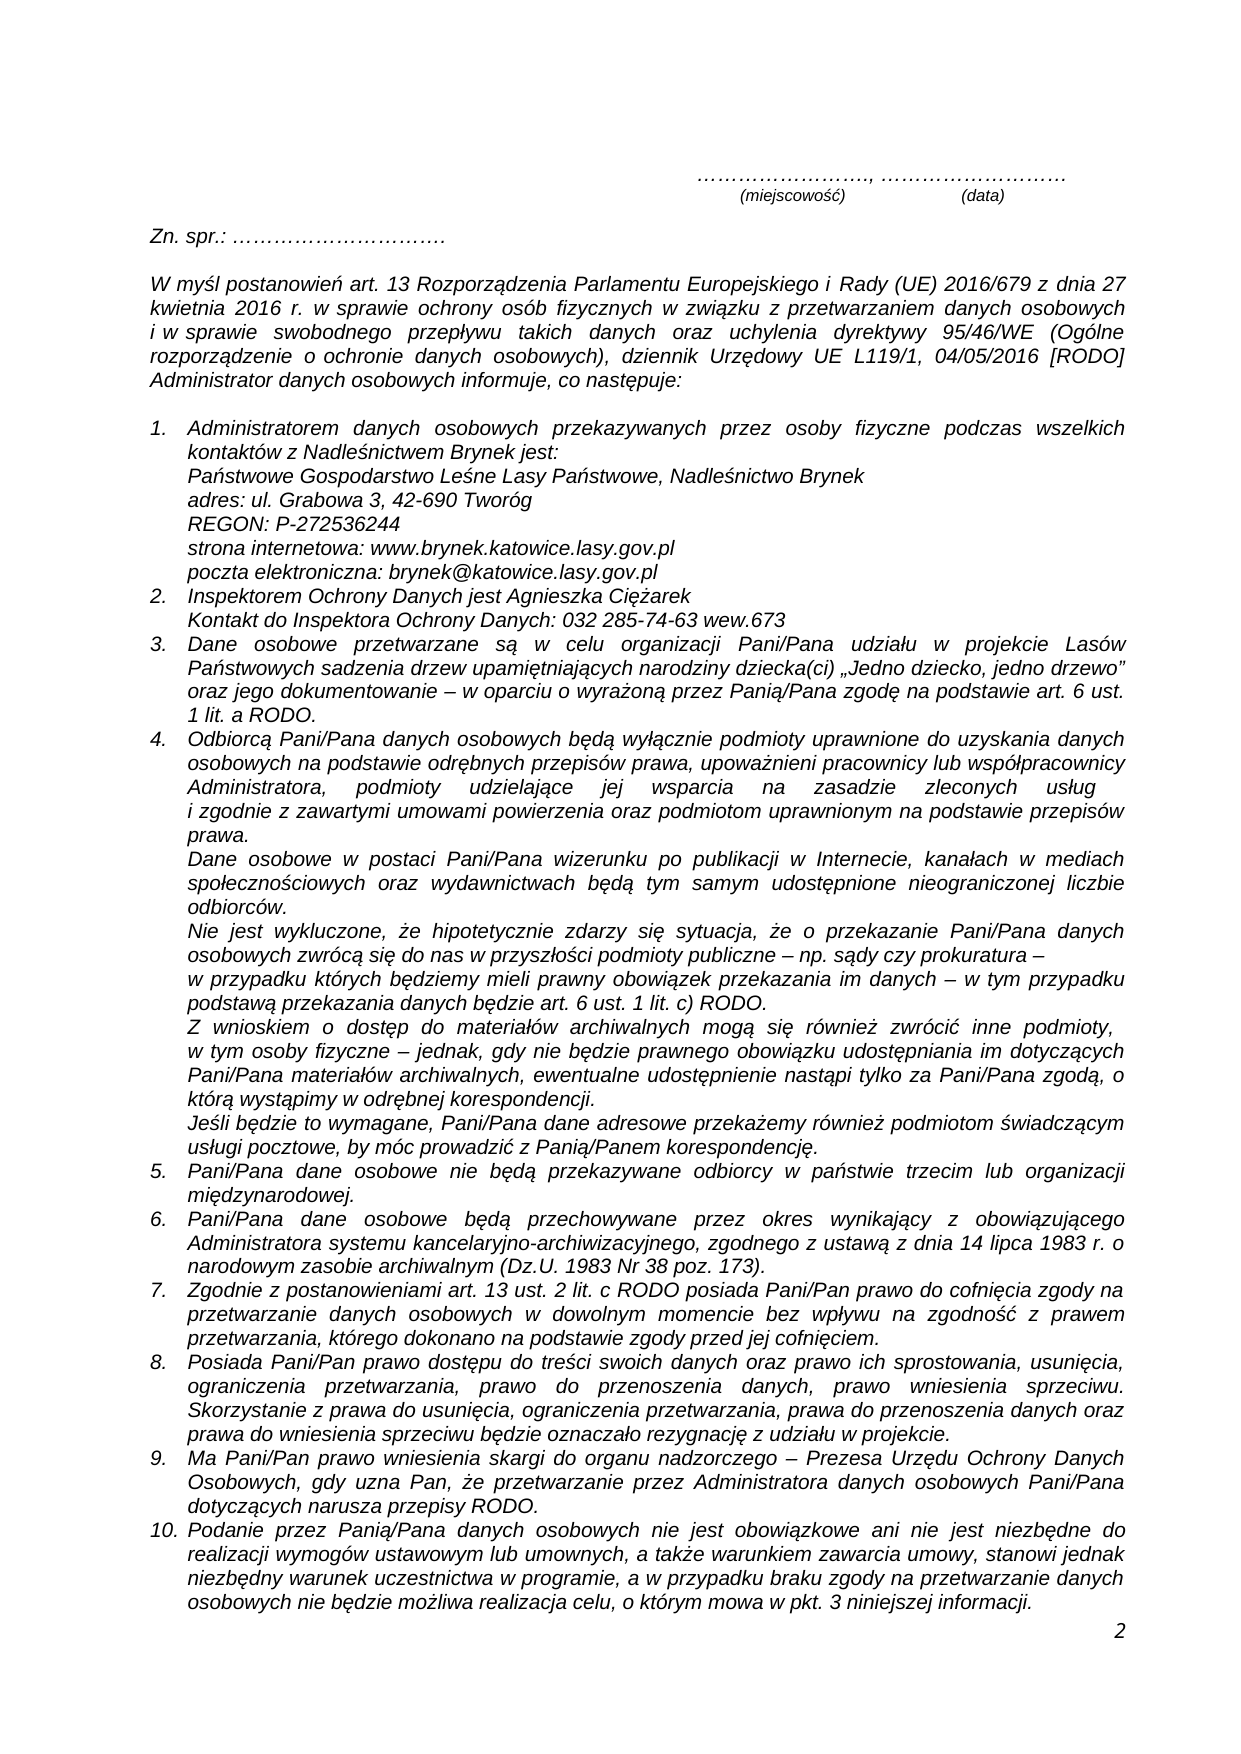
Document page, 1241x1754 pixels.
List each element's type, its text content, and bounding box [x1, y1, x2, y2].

text ……………………., ……………………… [696, 162, 1128, 186]
text Państwowe Gospodarstwo Leśne Lasy Państwowe, Nadleśnictwo Brynek [187, 464, 1128, 488]
text Jeśli będzie to wymagane, Pani/Pana dane adresowe przekażemy również podmiotom świadczącym usługi pocztowe, by móc prowadzić z Panią/Panem korespondencję. [187, 1111, 1128, 1158]
text (miejscowość) (data) [696, 186, 1128, 205]
list Inspektorem Ochrony Danych jest Agnieszka Ciężarek [150, 583, 1128, 607]
list Pani/Pana dane osobowe nie będą przekazywane odbiorcy w państwie trzecim lub organizacji międzynarodowej. [150, 1158, 1128, 1206]
text Kontakt do Inspektora Ochrony Danych: 032 285-74-63 wew.673 [150, 607, 1128, 631]
list Podanie przez Panią/Pana danych osobowych nie jest obowiązkowe ani nie jest niezbędne do realizacji wymogów ustawowym lub umownych, a także warunkiem zawarcia umowy, stanowi jednak niezbędny warunek uczestnictwa w programie, a w przypadku braku zgody na przetwarzanie danych osobowych nie będzie możliwa realizacja celu, o którym mowa w pkt. 3 niniejszej informacji. [150, 1518, 1128, 1614]
text w przypadku których będziemy mieli prawny obowiązek przekazania im danych – w tym przypadku podstawą przekazania danych będzie art. 6 ust. 1 lit. c) RODO. [187, 967, 1128, 1015]
list Ma Pani/Pan prawo wniesienia skargi do organu nadzorczego – Prezesa Urzędu Ochrony Danych Osobowych, gdy uzna Pan, że przetwarzanie przez Administratora danych osobowych Pani/Pana dotyczących narusza przepisy RODO. [150, 1446, 1128, 1518]
text poczta elektroniczna: brynek@katowice.lasy.gov.pl [150, 559, 1128, 583]
text Z wnioskiem o dostęp do materiałów archiwalnych mogą się również zwrócić inne podmioty, w tym osoby fizyczne – jednak, gdy nie będzie prawnego obowiązku udostępniania im dotyczących Pani/Pana materiałów archiwalnych, ewentualne udostępnienie nastąpi tylko za Pani/Pana zgodą, o którą wystąpimy w odrębnej korespondencji. [187, 1015, 1128, 1111]
text REGON: P-272536244 [150, 512, 1128, 536]
list Pani/Pana dane osobowe będą przechowywane przez okres wynikający z obowiązującego Administratora systemu kancelaryjno-archiwizacyjnego, zgodnego z ustawą z dnia 14 lipca 1983 r. o narodowym zasobie archiwalnym (Dz.U. 1983 Nr 38 poz. 173). [150, 1206, 1128, 1278]
list Dane osobowe przetwarzane są w celu organizacji Pani/Pana udziału w projekcie Lasów Państwowych sadzenia drzew upamiętniających narodziny dziecka(ci) „Jedno dziecko, jedno drzewo” oraz jego dokumentowanie – w oparciu o wyrażoną przez Panią/Pana zgodę na podstawie art. 6 ust. 1 lit. a RODO. [150, 631, 1128, 727]
text Zn. spr.: …………………………. [150, 224, 1128, 248]
list Odbiorcą Pani/Pana danych osobowych będą wyłącznie podmioty uprawnione do uzyskania danych osobowych na podstawie odrębnych przepisów prawa, upoważnieni pracownicy lub współpracownicy Administratora, podmioty udzielające jej wsparcia na zasadzie zleconych usług i zgodnie z zawartymi umowami powierzenia oraz podmiotom uprawnionym na podstawie przepisów prawa. [150, 727, 1128, 847]
text Dane osobowe w postaci Pani/Pana wizerunku po publikacji w Internecie, kanałach w mediach społecznościowych oraz wydawnictwach będą tym samym udostępnione nieograniczonej liczbie odbiorców. [187, 847, 1128, 919]
list Posiada Pani/Pan prawo dostępu do treści swoich danych oraz prawo ich sprostowania, usunięcia, ograniczenia przetwarzania, prawo do przenoszenia danych, prawo wniesienia sprzeciwu. Skorzystanie z prawa do usunięcia, ograniczenia przetwarzania, prawa do przenoszenia danych oraz prawa do wniesienia sprzeciwu będzie oznaczało rezygnację z udziału w projekcie. [150, 1350, 1128, 1446]
text Nie jest wykluczone, że hipotetycznie zdarzy się sytuacja, że o przekazanie Pani/Pana danych osobowych zwrócą się do nas w przyszłości podmioty publiczne – np. sądy czy prokuratura – [187, 919, 1128, 967]
list Zgodnie z postanowieniami art. 13 ust. 2 lit. c RODO posiada Pani/Pan prawo do cofnięcia zgody na przetwarzanie danych osobowych w dowolnym momencie bez wpływu na zgodność z prawem przetwarzania, którego dokonano na podstawie zgody przed jej cofnięciem. [150, 1278, 1128, 1350]
list Administratorem danych osobowych przekazywanych przez osoby fizyczne podczas wszelkich kontaktów z Nadleśnictwem Brynek jest: [150, 416, 1128, 464]
text adres: ul. Grabowa 3, 42-690 Tworóg [150, 488, 1128, 512]
text W myśl postanowień art. 13 Rozporządzenia Parlamentu Europejskiego i Rady (UE) 2016/679 z dnia 27 kwietnia 2016 r. w sprawie ochrony osób fizycznych w związku z przetwarzaniem danych osobowych i w sprawie swobodnego przepływu takich danych oraz uchylenia dyrektywy 95/46/WE (Ogólne rozporządzenie o ochronie danych osobowych), dziennik Urzędowy UE L119/1, 04/05/2016 [RODO] Administrator danych osobowych informuje, co następuje: [150, 272, 1128, 392]
text strona internetowa: www.brynek.katowice.lasy.gov.pl [150, 536, 1128, 559]
